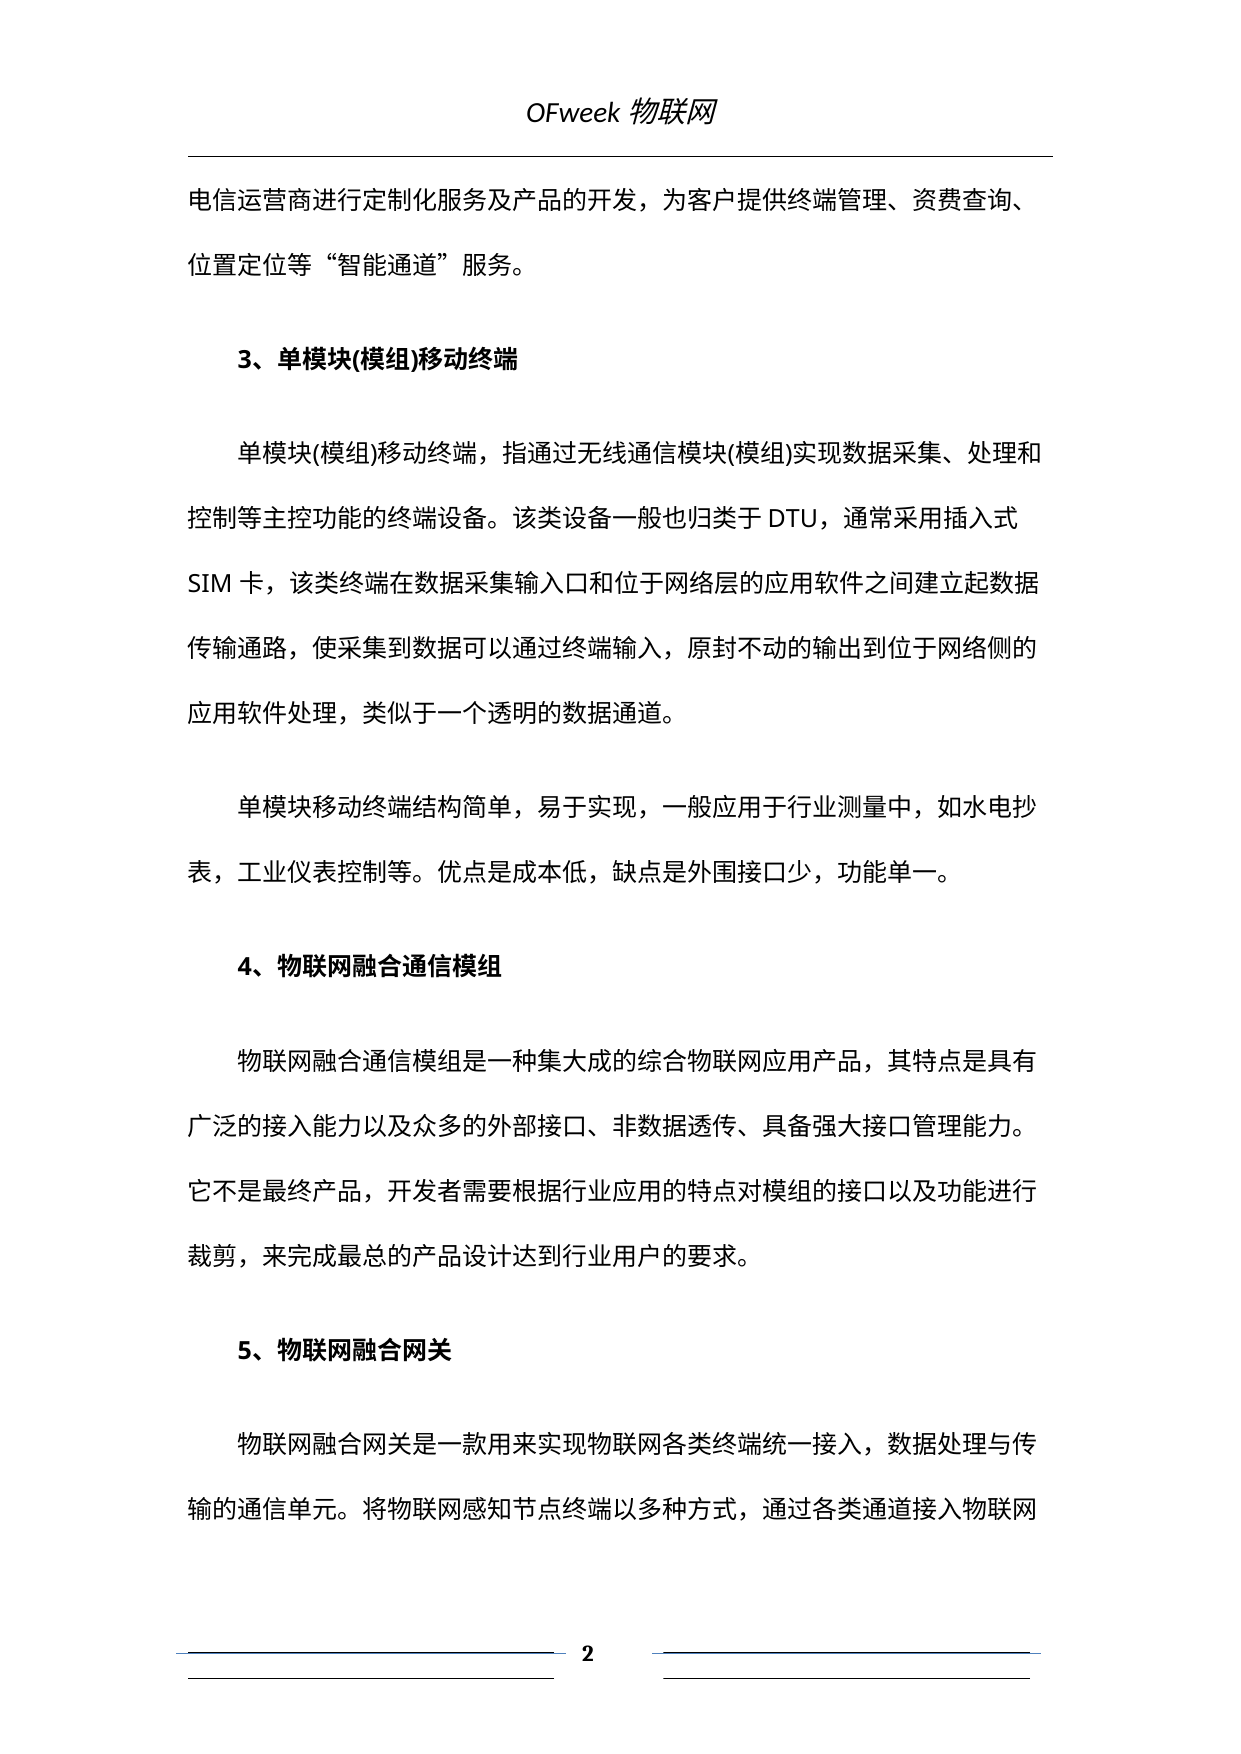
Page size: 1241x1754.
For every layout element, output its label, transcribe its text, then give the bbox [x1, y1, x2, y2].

text 5、物联网融合网关 [187, 1316, 1053, 1381]
text 4、物联网融合通信模组 [187, 932, 1053, 997]
text 物联网融合通信模组是一种集大成的综合物联网应用产品，其特点是具有广泛的接入能力以及众多的外部接口、非数据透传、具备强大接口管理能力。它不是最终产品，开发者需要根据行业应用的特点对模组的接口以及功能进行裁剪，来完成最总的产品设计达到行业用户的要求。 [187, 1027, 1053, 1287]
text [187, 1410, 1053, 1540]
text 单模块移动终端结构简单，易于实现，一般应用于行业测量中，如水电抄表，工业仪表控制等。优点是成本低，缺点是外围接口少，功能单一。 [187, 773, 1053, 903]
text 3、单模块(模组)移动终端 [187, 325, 1053, 390]
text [187, 166, 1053, 296]
text 单模块(模组)移动终端，指通过无线通信模块(模组)实现数据采集、处理和控制等主控功能的终端设备。该类设备一般也归类于DTU，通常采用插入式SIM 卡，该类终端在数据采集输入口和位于网络层的应用软件之间建立起数据传输通路，使采集到数据可以通过终端输入，原封不动的输出到位于网络侧的应用软件处理，类似于一个透明的数据通道。 [187, 419, 1053, 744]
